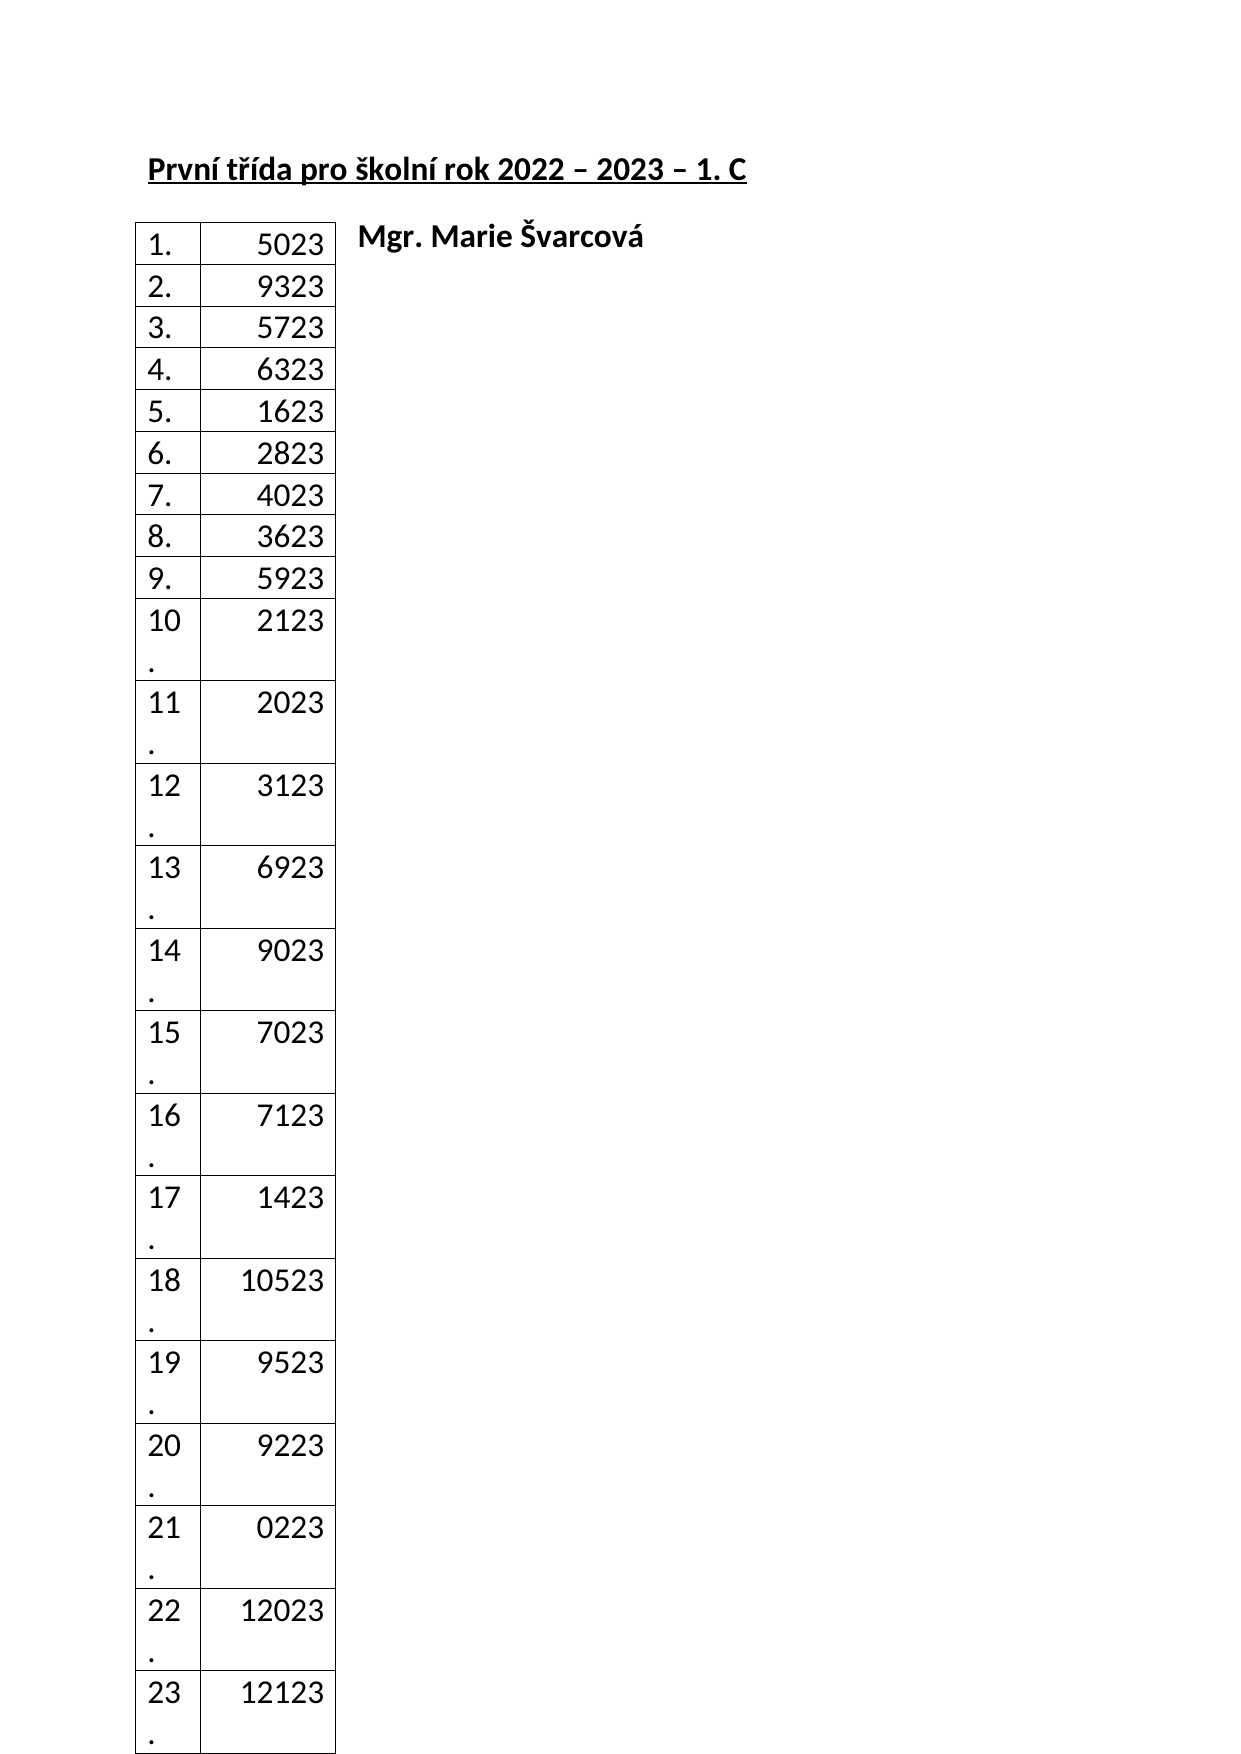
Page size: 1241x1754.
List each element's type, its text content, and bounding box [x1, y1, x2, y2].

table_cell 4023 [201, 474, 335, 514]
table_cell 9323 [201, 265, 335, 306]
table_cell 5. [136, 390, 200, 431]
table_cell 4. [136, 348, 200, 389]
table_cell 10. [136, 599, 200, 680]
table_cell 2823 [201, 432, 335, 473]
table_cell 5923 [201, 557, 335, 598]
table_cell 2. [136, 265, 200, 306]
table_cell 14. [136, 929, 200, 1010]
table_cell 3123 [201, 764, 335, 845]
table_cell 1423 [201, 1176, 335, 1258]
table_cell 9. [136, 557, 200, 598]
table_cell 2023 [201, 681, 335, 763]
table_cell 11. [136, 681, 200, 763]
table_cell 9523 [201, 1341, 335, 1423]
table_cell 17. [136, 1176, 200, 1258]
table_cell 21. [136, 1506, 200, 1588]
table_cell 3. [136, 307, 200, 347]
text První třída pro školní rok 2022 – 2023 – 1. C [148, 148, 1093, 188]
table_header 1. [136, 223, 200, 264]
table_header 5023 [201, 223, 335, 264]
table_cell 6923 [201, 846, 335, 928]
table_cell 9023 [201, 929, 335, 1010]
table_cell 20. [136, 1424, 200, 1505]
table_cell 5723 [201, 307, 335, 347]
table_cell 9223 [201, 1424, 335, 1505]
table_cell 6323 [201, 348, 335, 389]
table_cell 23. [136, 1671, 200, 1753]
table_cell 19. [136, 1341, 200, 1423]
table_cell 7123 [201, 1094, 335, 1175]
table_cell 10523 [201, 1259, 335, 1340]
table_cell 3623 [201, 515, 335, 556]
table_cell 12123 [201, 1671, 335, 1753]
table_cell 2123 [201, 599, 335, 680]
table_cell 7. [136, 474, 200, 514]
table_cell 6. [136, 432, 200, 473]
text Mgr. Marie Švarcová [148, 215, 1093, 256]
table_cell 15. [136, 1011, 200, 1093]
table_cell 12023 [201, 1589, 335, 1670]
table_cell 16. [136, 1094, 200, 1175]
table_cell 0223 [201, 1506, 335, 1588]
table_cell 22. [136, 1589, 200, 1670]
table_cell 8. [136, 515, 200, 556]
table_cell 1623 [201, 390, 335, 431]
table_cell 12. [136, 764, 200, 845]
table_cell 18. [136, 1259, 200, 1340]
table_cell 13. [136, 846, 200, 928]
table_cell 7023 [201, 1011, 335, 1093]
